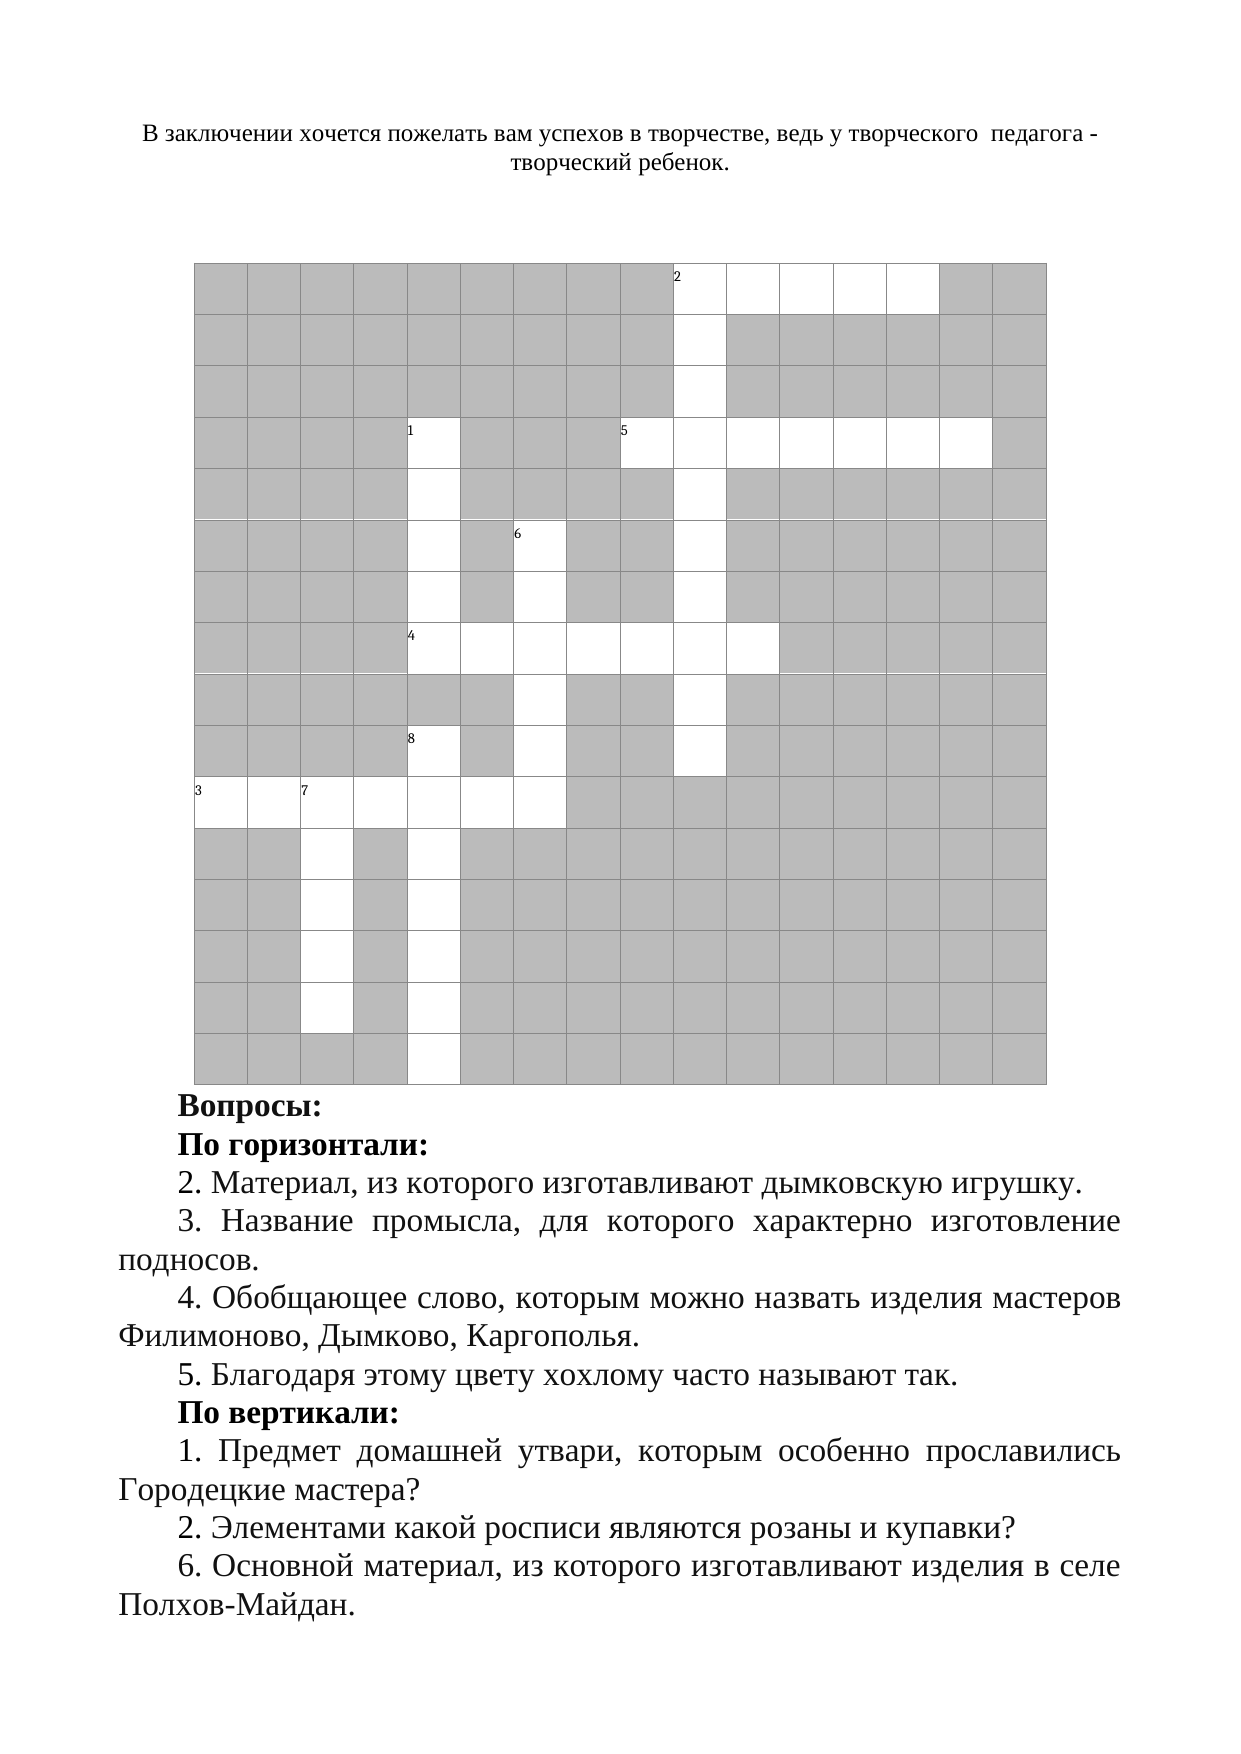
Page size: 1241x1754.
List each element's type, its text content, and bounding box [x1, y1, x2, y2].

table_cell [993, 469, 1046, 519]
table_cell [248, 726, 300, 776]
table_cell [461, 366, 513, 417]
table_header [567, 264, 620, 314]
table_header [461, 264, 513, 314]
table_cell [567, 623, 620, 673]
table_cell [887, 521, 939, 571]
table_cell 1 [408, 418, 460, 468]
table_cell [887, 418, 939, 468]
table_cell 4 [408, 623, 460, 673]
table_cell [408, 777, 460, 828]
table_cell [354, 623, 407, 673]
text Вопросы: [118, 1085, 1122, 1124]
table_cell [567, 572, 620, 622]
table_cell [195, 623, 247, 673]
table_cell [727, 983, 779, 1033]
table_cell [887, 366, 939, 417]
table_cell [674, 1034, 726, 1084]
table_cell [834, 675, 886, 725]
table_cell [940, 418, 992, 468]
table_header [940, 264, 992, 314]
table_cell [514, 315, 566, 365]
table_cell [621, 880, 673, 930]
table_cell [887, 623, 939, 673]
table_cell [248, 829, 300, 879]
table_cell [834, 777, 886, 828]
table_cell [834, 469, 886, 519]
table_cell [780, 315, 833, 365]
table_cell [621, 829, 673, 879]
text В заключении хочется пожелать вам успехов в творчестве, ведь у творческого педагога - творческий ребенок. [118, 118, 1122, 176]
table_cell [195, 726, 247, 776]
table_cell [461, 983, 513, 1033]
table_cell [834, 1034, 886, 1084]
table_cell [621, 931, 673, 982]
table_cell [461, 315, 513, 365]
table_cell [248, 572, 300, 622]
table_cell [354, 572, 407, 622]
table_cell [195, 829, 247, 879]
table_cell [514, 777, 566, 828]
table_header [514, 264, 566, 314]
table_cell [301, 829, 353, 879]
table_header [834, 264, 886, 314]
table_cell [354, 469, 407, 519]
table_cell [301, 880, 353, 930]
table_cell [567, 726, 620, 776]
table_cell [354, 675, 407, 725]
table_cell [780, 983, 833, 1033]
table_cell [408, 521, 460, 571]
table_cell [354, 829, 407, 879]
table_cell [780, 623, 833, 673]
table_cell [834, 880, 886, 930]
table_cell [248, 366, 300, 417]
table_cell [461, 829, 513, 879]
table_cell [301, 366, 353, 417]
table_cell [621, 726, 673, 776]
table_cell [408, 1034, 460, 1084]
table_cell [248, 880, 300, 930]
table_cell [674, 880, 726, 930]
table_cell [621, 675, 673, 725]
table_cell [461, 1034, 513, 1084]
table_cell [514, 623, 566, 673]
table_cell [514, 880, 566, 930]
table_cell [461, 880, 513, 930]
table_cell [514, 572, 566, 622]
table_cell [993, 726, 1046, 776]
table_cell 3 [195, 777, 247, 828]
table_cell [834, 366, 886, 417]
table_header 2 [674, 264, 726, 314]
table_cell [727, 315, 779, 365]
table_cell [674, 726, 726, 776]
table_cell [354, 366, 407, 417]
table_header [780, 264, 833, 314]
table_cell [621, 315, 673, 365]
table_cell [461, 675, 513, 725]
table_cell [621, 623, 673, 673]
table_cell [940, 623, 992, 673]
table_cell [993, 366, 1046, 417]
table_cell [195, 418, 247, 468]
table_cell [248, 931, 300, 982]
table_cell [248, 418, 300, 468]
table_cell [780, 469, 833, 519]
table_cell [993, 983, 1046, 1033]
table_cell [461, 931, 513, 982]
table_cell [674, 572, 726, 622]
table_cell [248, 1034, 300, 1084]
table_cell [408, 315, 460, 365]
table_cell [780, 521, 833, 571]
table_cell [621, 983, 673, 1033]
table_cell [780, 880, 833, 930]
table_cell [674, 675, 726, 725]
table_cell [567, 983, 620, 1033]
table_cell [301, 983, 353, 1033]
table_header [354, 264, 407, 314]
table_cell [514, 931, 566, 982]
table_cell [248, 983, 300, 1033]
table_cell [674, 418, 726, 468]
table_cell [354, 315, 407, 365]
table_cell [567, 829, 620, 879]
table_cell [780, 1034, 833, 1084]
table_header [727, 264, 779, 314]
table_cell [354, 1034, 407, 1084]
table_cell [940, 315, 992, 365]
table_cell [674, 777, 726, 828]
table_cell [354, 880, 407, 930]
table_cell [993, 418, 1046, 468]
table_cell [834, 829, 886, 879]
table_cell [567, 1034, 620, 1084]
table_cell [461, 623, 513, 673]
table_cell [940, 880, 992, 930]
table_cell [195, 983, 247, 1033]
table_cell [301, 315, 353, 365]
table_cell [727, 469, 779, 519]
table_cell [940, 829, 992, 879]
table_cell [567, 777, 620, 828]
table_cell [301, 572, 353, 622]
table_cell [354, 521, 407, 571]
table_cell [301, 1034, 353, 1084]
table_header [408, 264, 460, 314]
table_cell 8 [408, 726, 460, 776]
table_cell [514, 1034, 566, 1084]
table_cell [780, 675, 833, 725]
table_cell [887, 931, 939, 982]
table_cell [780, 572, 833, 622]
table_cell [940, 469, 992, 519]
table_cell [621, 572, 673, 622]
table_cell [408, 675, 460, 725]
table_cell [621, 469, 673, 519]
table_cell [567, 366, 620, 417]
table_header [195, 264, 247, 314]
table_cell [834, 315, 886, 365]
text 2. Элементами какой росписи являются розаны и купавки? [118, 1507, 1122, 1545]
table_cell [887, 829, 939, 879]
table_cell [301, 418, 353, 468]
table_cell [301, 623, 353, 673]
table_cell [674, 521, 726, 571]
table_cell [514, 366, 566, 417]
table_header [993, 264, 1046, 314]
table_cell [248, 521, 300, 571]
table_cell [301, 931, 353, 982]
table_cell [727, 777, 779, 828]
table_cell [834, 623, 886, 673]
table_cell [408, 469, 460, 519]
table_cell [248, 315, 300, 365]
table_cell [887, 315, 939, 365]
table_cell [993, 777, 1046, 828]
table_cell [940, 675, 992, 725]
table_cell [993, 623, 1046, 673]
table_cell [834, 726, 886, 776]
table_cell [674, 829, 726, 879]
table_cell [780, 726, 833, 776]
table_cell [993, 1034, 1046, 1084]
table_cell [195, 521, 247, 571]
table_cell [834, 418, 886, 468]
table_cell [354, 777, 407, 828]
text 2. Материал, из которого изготавливают дымковскую игрушку. [118, 1162, 1122, 1200]
table_header [887, 264, 939, 314]
table_cell [301, 726, 353, 776]
table_cell [727, 623, 779, 673]
table_cell [834, 983, 886, 1033]
table_cell [834, 931, 886, 982]
table_cell [461, 521, 513, 571]
table_cell [940, 1034, 992, 1084]
table_cell [567, 315, 620, 365]
text 4. Обобщающее слово, которым можно назвать изделия мастеров Филимоново, Дымково, Каргополья. [118, 1277, 1122, 1354]
table_cell [887, 1034, 939, 1084]
table_cell [780, 366, 833, 417]
text 5. Благодаря этому цвету хохлому часто называют так. [118, 1354, 1122, 1392]
table_cell [674, 366, 726, 417]
table_cell [940, 521, 992, 571]
table_cell [461, 726, 513, 776]
table_cell [514, 675, 566, 725]
table_cell [780, 829, 833, 879]
table_cell [940, 983, 992, 1033]
table_cell [993, 572, 1046, 622]
text 6. Основной материал, из которого изготавливают изделия в селе Полхов-Майдан. [118, 1545, 1122, 1622]
table_cell [461, 777, 513, 828]
table_cell [195, 572, 247, 622]
table_header [248, 264, 300, 314]
table_cell [993, 829, 1046, 879]
table_cell [940, 572, 992, 622]
table_cell [993, 880, 1046, 930]
table_cell [780, 931, 833, 982]
table_cell [248, 675, 300, 725]
table_cell [301, 675, 353, 725]
table_cell [834, 572, 886, 622]
table_cell [461, 469, 513, 519]
table_cell [195, 675, 247, 725]
table_cell [780, 777, 833, 828]
table_cell [514, 469, 566, 519]
table_cell [195, 931, 247, 982]
table_cell [727, 829, 779, 879]
table_cell [887, 675, 939, 725]
text По горизонтали: [118, 1124, 1122, 1162]
table_cell [567, 880, 620, 930]
text По вертикали: [118, 1392, 1122, 1430]
table_cell [195, 469, 247, 519]
table_cell [621, 521, 673, 571]
table_cell [887, 469, 939, 519]
table_cell [248, 469, 300, 519]
table_cell 6 [514, 521, 566, 571]
table_cell [354, 931, 407, 982]
table_cell [567, 521, 620, 571]
table_cell [674, 983, 726, 1033]
table_cell [727, 418, 779, 468]
table_cell [514, 418, 566, 468]
table_cell [674, 469, 726, 519]
table_header [621, 264, 673, 314]
table_cell [195, 880, 247, 930]
table_cell [940, 726, 992, 776]
table_cell [408, 366, 460, 417]
table_cell [195, 315, 247, 365]
table_header [301, 264, 353, 314]
table_cell [621, 366, 673, 417]
table_cell [887, 983, 939, 1033]
table_cell [993, 675, 1046, 725]
table_cell [940, 366, 992, 417]
table_cell [301, 469, 353, 519]
table_cell [887, 726, 939, 776]
table_cell [621, 1034, 673, 1084]
table_cell [408, 880, 460, 930]
table_cell [727, 1034, 779, 1084]
table_cell [993, 315, 1046, 365]
table_cell [621, 777, 673, 828]
table_cell [567, 931, 620, 982]
table_cell [354, 418, 407, 468]
table_cell [195, 1034, 247, 1084]
table_cell [408, 983, 460, 1033]
table_cell [727, 366, 779, 417]
table_cell [727, 880, 779, 930]
table_cell [727, 675, 779, 725]
table_cell [514, 983, 566, 1033]
table_cell [514, 829, 566, 879]
table_cell [461, 418, 513, 468]
table_cell [248, 623, 300, 673]
table_cell [567, 469, 620, 519]
table_cell 7 [301, 777, 353, 828]
table_cell [674, 931, 726, 982]
table_cell [354, 983, 407, 1033]
table_cell [834, 521, 886, 571]
table_cell [674, 623, 726, 673]
table_cell [993, 931, 1046, 982]
table_cell [195, 366, 247, 417]
table_cell [940, 931, 992, 982]
table_cell [567, 675, 620, 725]
table_cell [354, 726, 407, 776]
table_cell [408, 931, 460, 982]
table_cell [727, 931, 779, 982]
table_cell [514, 726, 566, 776]
table_cell [408, 829, 460, 879]
table_cell [993, 521, 1046, 571]
table_cell [887, 880, 939, 930]
table_cell [301, 521, 353, 571]
table_cell [567, 418, 620, 468]
table_cell [408, 572, 460, 622]
text 3. Название промысла, для которого характерно изготовление подносов. [118, 1200, 1122, 1277]
table_cell 5 [621, 418, 673, 468]
table_cell [727, 521, 779, 571]
table_cell [887, 777, 939, 828]
table_cell [248, 777, 300, 828]
table_cell [940, 777, 992, 828]
table_cell [674, 315, 726, 365]
table_cell [887, 572, 939, 622]
table_cell [727, 726, 779, 776]
table_cell [780, 418, 833, 468]
text 1. Предмет домашней утвари, которым особенно прославились Городецкие мастера? [118, 1430, 1122, 1507]
table_cell [461, 572, 513, 622]
table_cell [727, 572, 779, 622]
